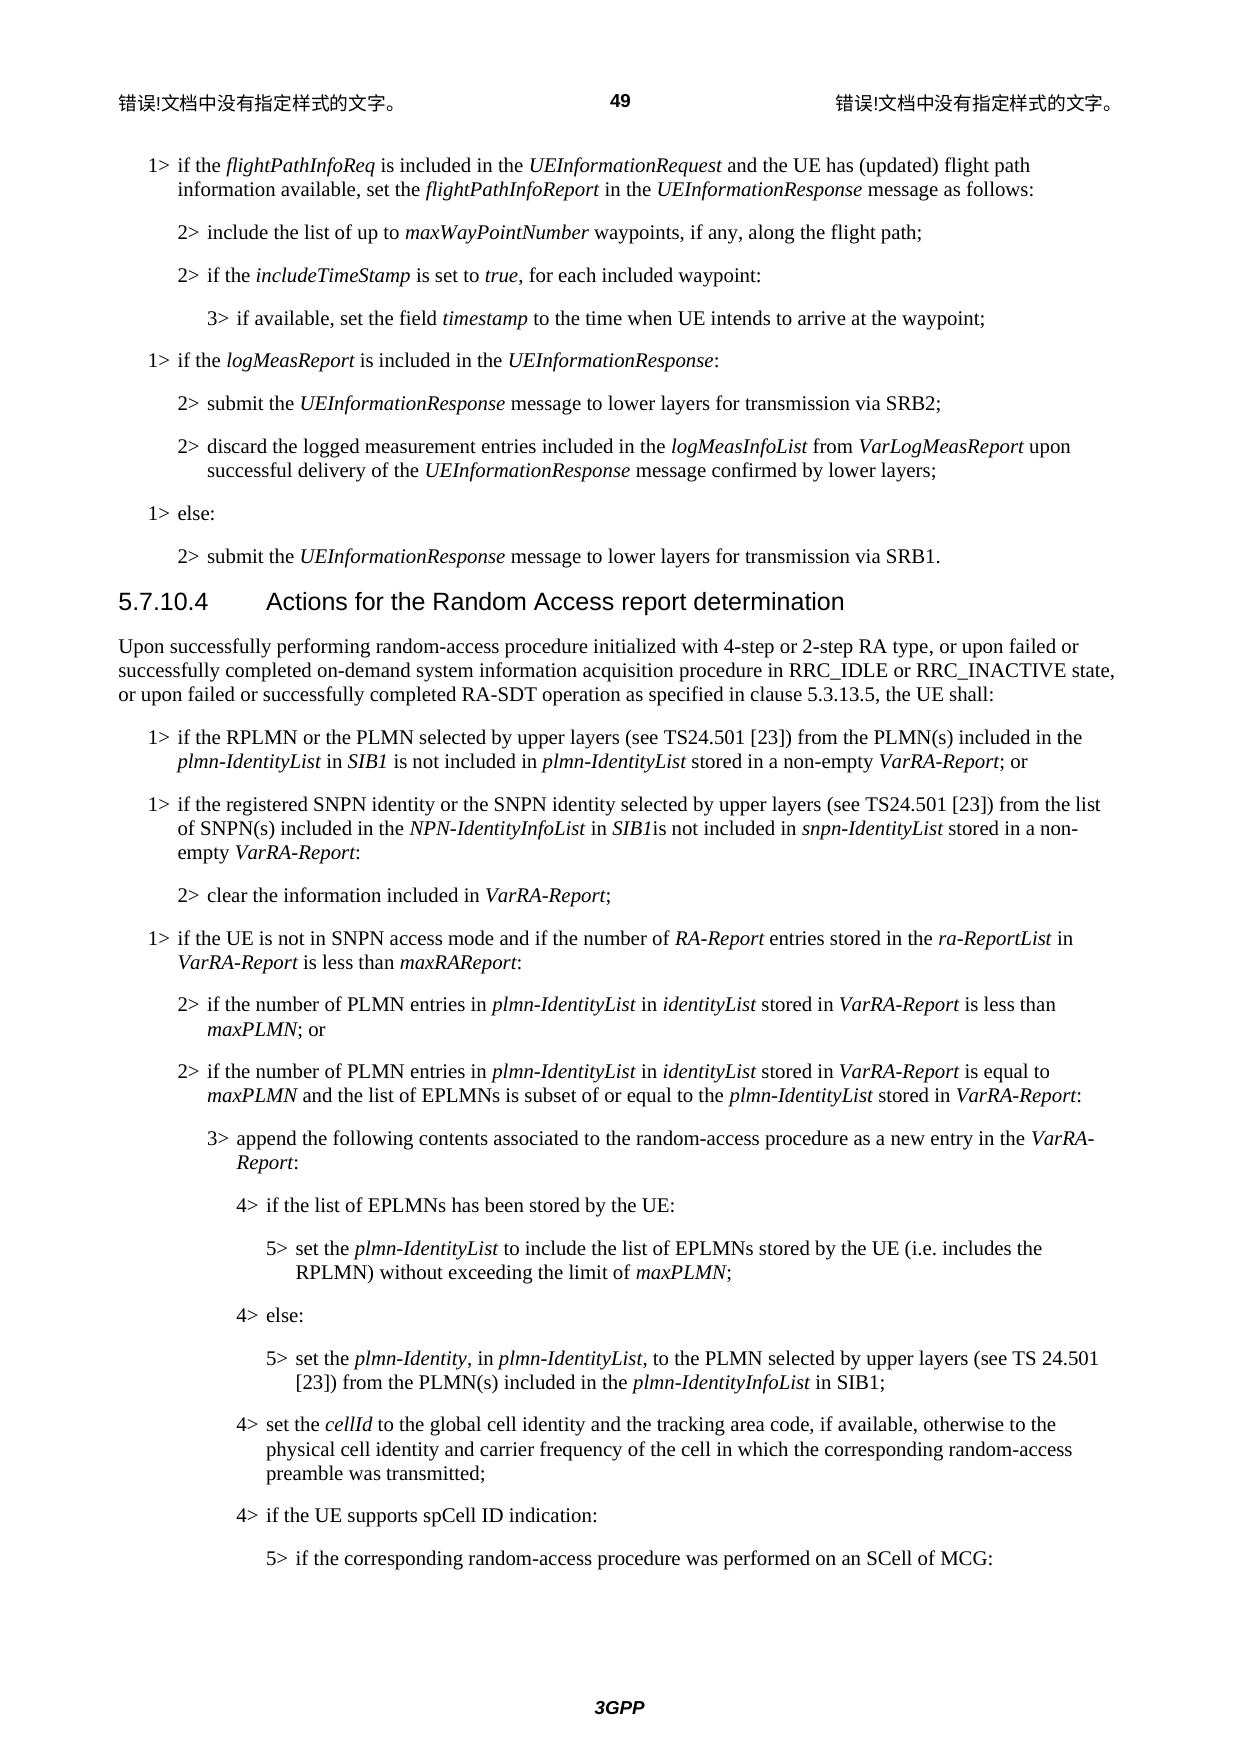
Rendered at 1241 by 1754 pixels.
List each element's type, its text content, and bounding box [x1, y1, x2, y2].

text Upon successfully performing random-access procedure initialized with 4-step or 2-step RA type, or upon failed or successfully completed on-demand system information acquisition procedure in RRC_IDLE or RRC_INACTIVE state, or upon failed or successfully completed RA-SDT operation as specified in clause 5.3.13.5, the UE shall: [118, 634, 1122, 706]
text 4> if the list of EPLMNs has been stored by the UE: [236, 1193, 1122, 1217]
subtitle 5.7.10.4 Actions for the Random Access report determination [118, 586, 1122, 615]
text 1> if the RPLMN or the PLMN selected by upper layers (see TS24.501 [23]) from the PLMN(s) included in the plmn-IdentityList in SIB1 is not included in plmn-IdentityList stored in a non-empty VarRA-Report; or [148, 725, 1122, 773]
text 5> set the plmn-IdentityList to include the list of EPLMNs stored by the UE (i.e. includes the RPLMN) without exceeding the limit of maxPLMN; [266, 1236, 1122, 1284]
text 2> submit the UEInformationResponse message to lower layers for transmission via SRB1. [177, 544, 1122, 568]
text 2> discard the logged measurement entries included in the logMeasInfoList from VarLogMeasReport upon successful delivery of the UEInformationResponse message confirmed by lower layers; [177, 434, 1122, 482]
text 2> if the number of PLMN entries in plmn-IdentityList in identityList stored in VarRA-Report is less than maxPLMN; or [177, 992, 1122, 1041]
text 5> set the plmn-Identity, in plmn-IdentityList, to the PLMN selected by upper layers (see TS 24.501 [23]) from the PLMN(s) included in the plmn-IdentityInfoList in SIB1; [266, 1346, 1122, 1394]
text 3> if available, set the field timestamp to the time when UE intends to arrive at the waypoint; [207, 306, 1122, 329]
text 1> if the UE is not in SNPN access mode and if the number of RA-Report entries stored in the ra-ReportList in VarRA-Report is less than maxRAReport: [148, 926, 1122, 974]
text 2> clear the information included in VarRA-Report; [177, 883, 1122, 907]
text 1> if the flightPathInfoReq is included in the UEInformationRequest and the UE has (updated) flight path information available, set the flightPathInfoReport in the UEInformationResponse message as follows: [148, 153, 1122, 201]
text 4> set the cellId to the global cell identity and the tracking area code, if available, otherwise to the physical cell identity and carrier frequency of the cell in which the corresponding random-access preamble was transmitted; [236, 1412, 1122, 1484]
text 2> submit the UEInformationResponse message to lower layers for transmission via SRB2; [177, 391, 1122, 415]
text 1> if the registered SNPN identity or the SNPN identity selected by upper layers (see TS24.501 [23]) from the list of SNPN(s) included in the NPN-IdentityInfoList in SIB1is not included in snpn-IdentityList stored in a non-empty VarRA-Report: [148, 792, 1122, 864]
text 3> append the following contents associated to the random-access procedure as a new entry in the VarRA-Report: [207, 1126, 1122, 1174]
text 2> if the includeTimeStamp is set to true, for each included waypoint: [177, 263, 1122, 287]
text 4> else: [236, 1303, 1122, 1327]
text 2> if the number of PLMN entries in plmn-IdentityList in identityList stored in VarRA-Report is equal to maxPLMN and the list of EPLMNs is subset of or equal to the plmn-IdentityList stored in VarRA-Report: [177, 1059, 1122, 1107]
text 1> if the logMeasReport is included in the UEInformationResponse: [148, 348, 1122, 372]
text 2> include the list of up to maxWayPointNumber waypoints, if any, along the flight path; [177, 220, 1122, 244]
text 4> if the UE supports spCell ID indication: [236, 1503, 1122, 1527]
text 1> else: [148, 501, 1122, 525]
text 5> if the corresponding random-access procedure was performed on an SCell of MCG: [266, 1546, 1122, 1570]
